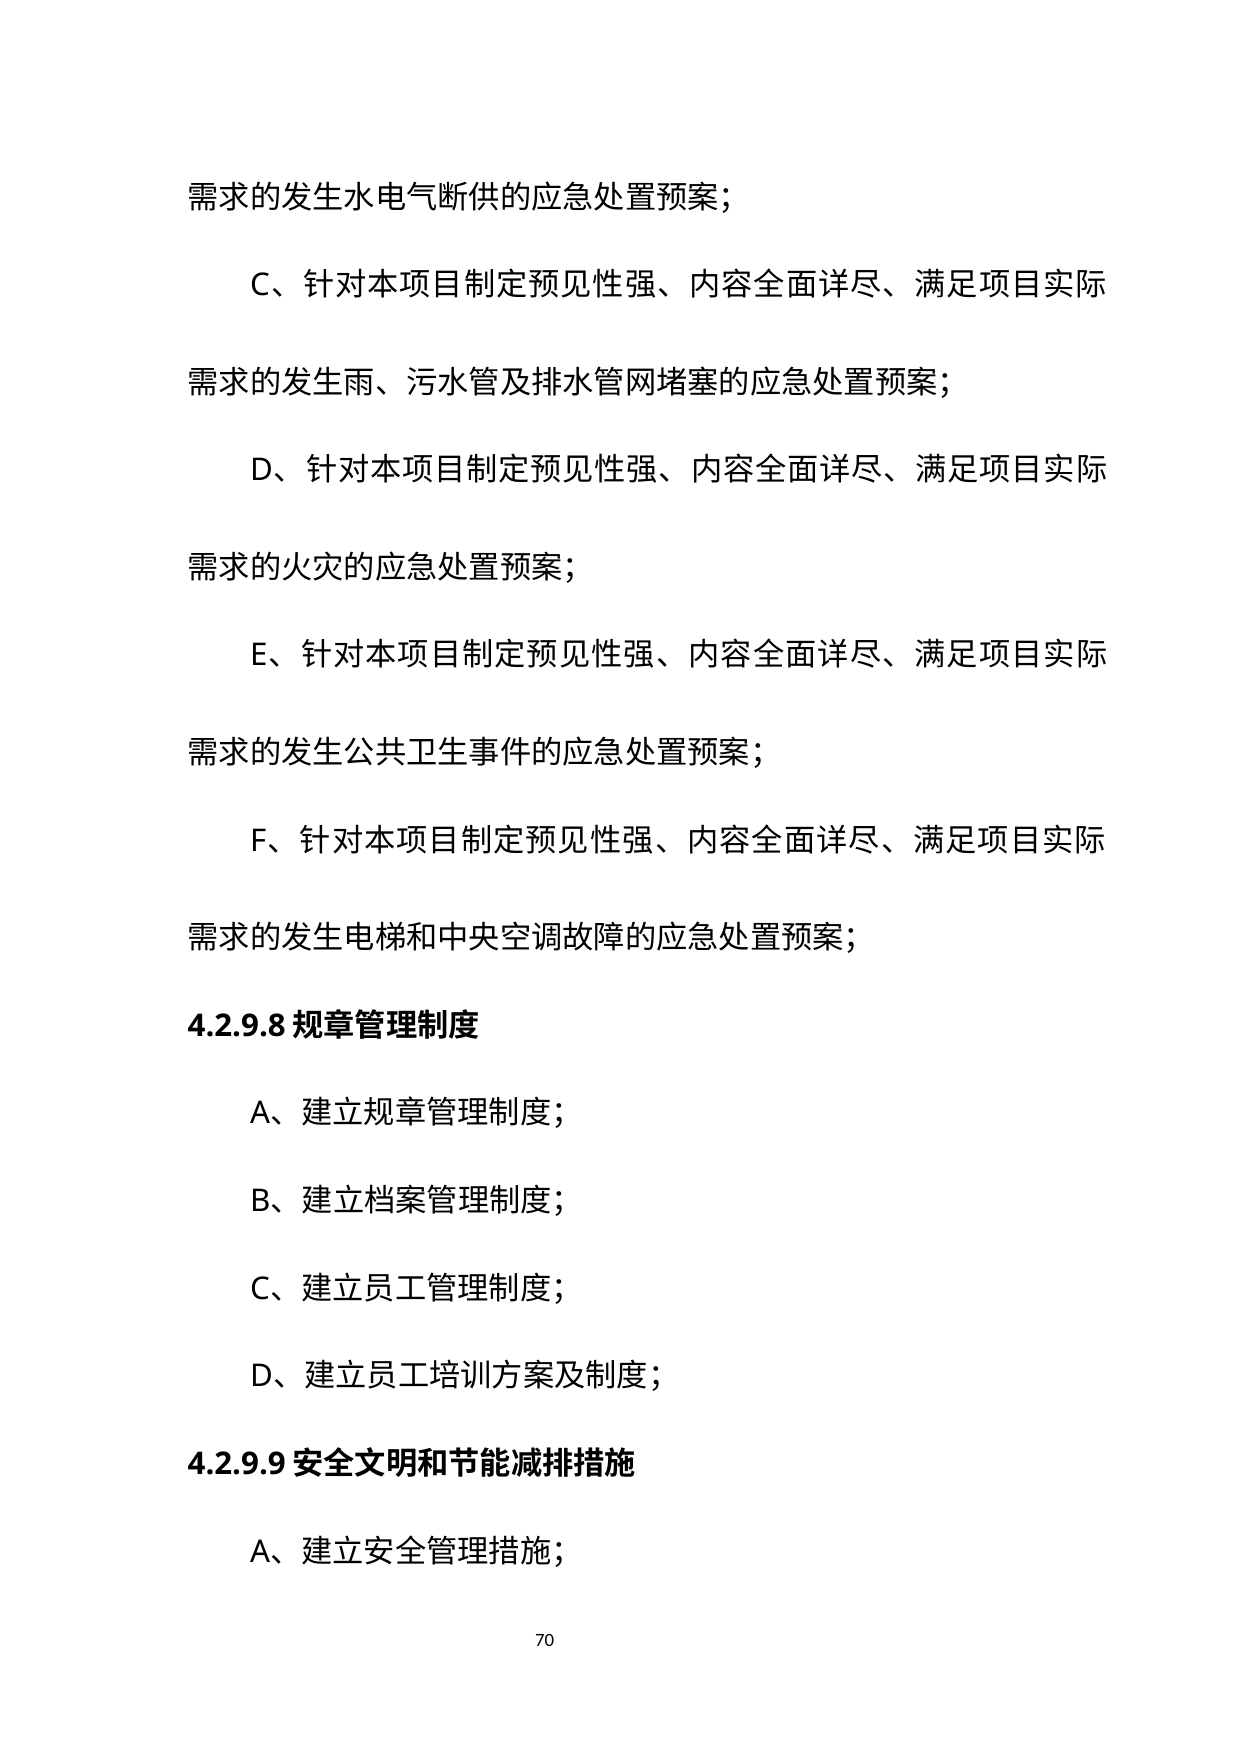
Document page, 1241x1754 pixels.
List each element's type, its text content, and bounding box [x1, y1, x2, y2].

text A、建立规章管理制度； [187, 1078, 1107, 1143]
text C、建立员工管理制度； [187, 1253, 1107, 1318]
text F、针对本项目制定预见性强、内容全面详尽、满足项目实际需求的发生电梯和中央空调故障的应急处置预案； [187, 805, 1107, 967]
text 4.2.9.9安全文明和节能减排措施 [187, 1428, 1107, 1493]
text 4.2.9.8规章管理制度 [187, 990, 1107, 1055]
text E、针对本项目制定预见性强、内容全面详尽、满足项目实际需求的发生公共卫生事件的应急处置预案； [187, 620, 1107, 782]
text B、建立档案管理制度； [187, 1165, 1107, 1230]
text C、针对本项目制定预见性强、内容全面详尽、满足项目实际需求的发生雨、污水管及排水管网堵塞的应急处置预案； [187, 249, 1107, 412]
text D、建立员工培训方案及制度； [187, 1341, 1107, 1406]
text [187, 162, 1107, 227]
text D、针对本项目制定预见性强、内容全面详尽、满足项目实际需求的火灾的应急处置预案； [187, 435, 1107, 597]
text A、建立安全管理措施； [187, 1516, 1107, 1581]
